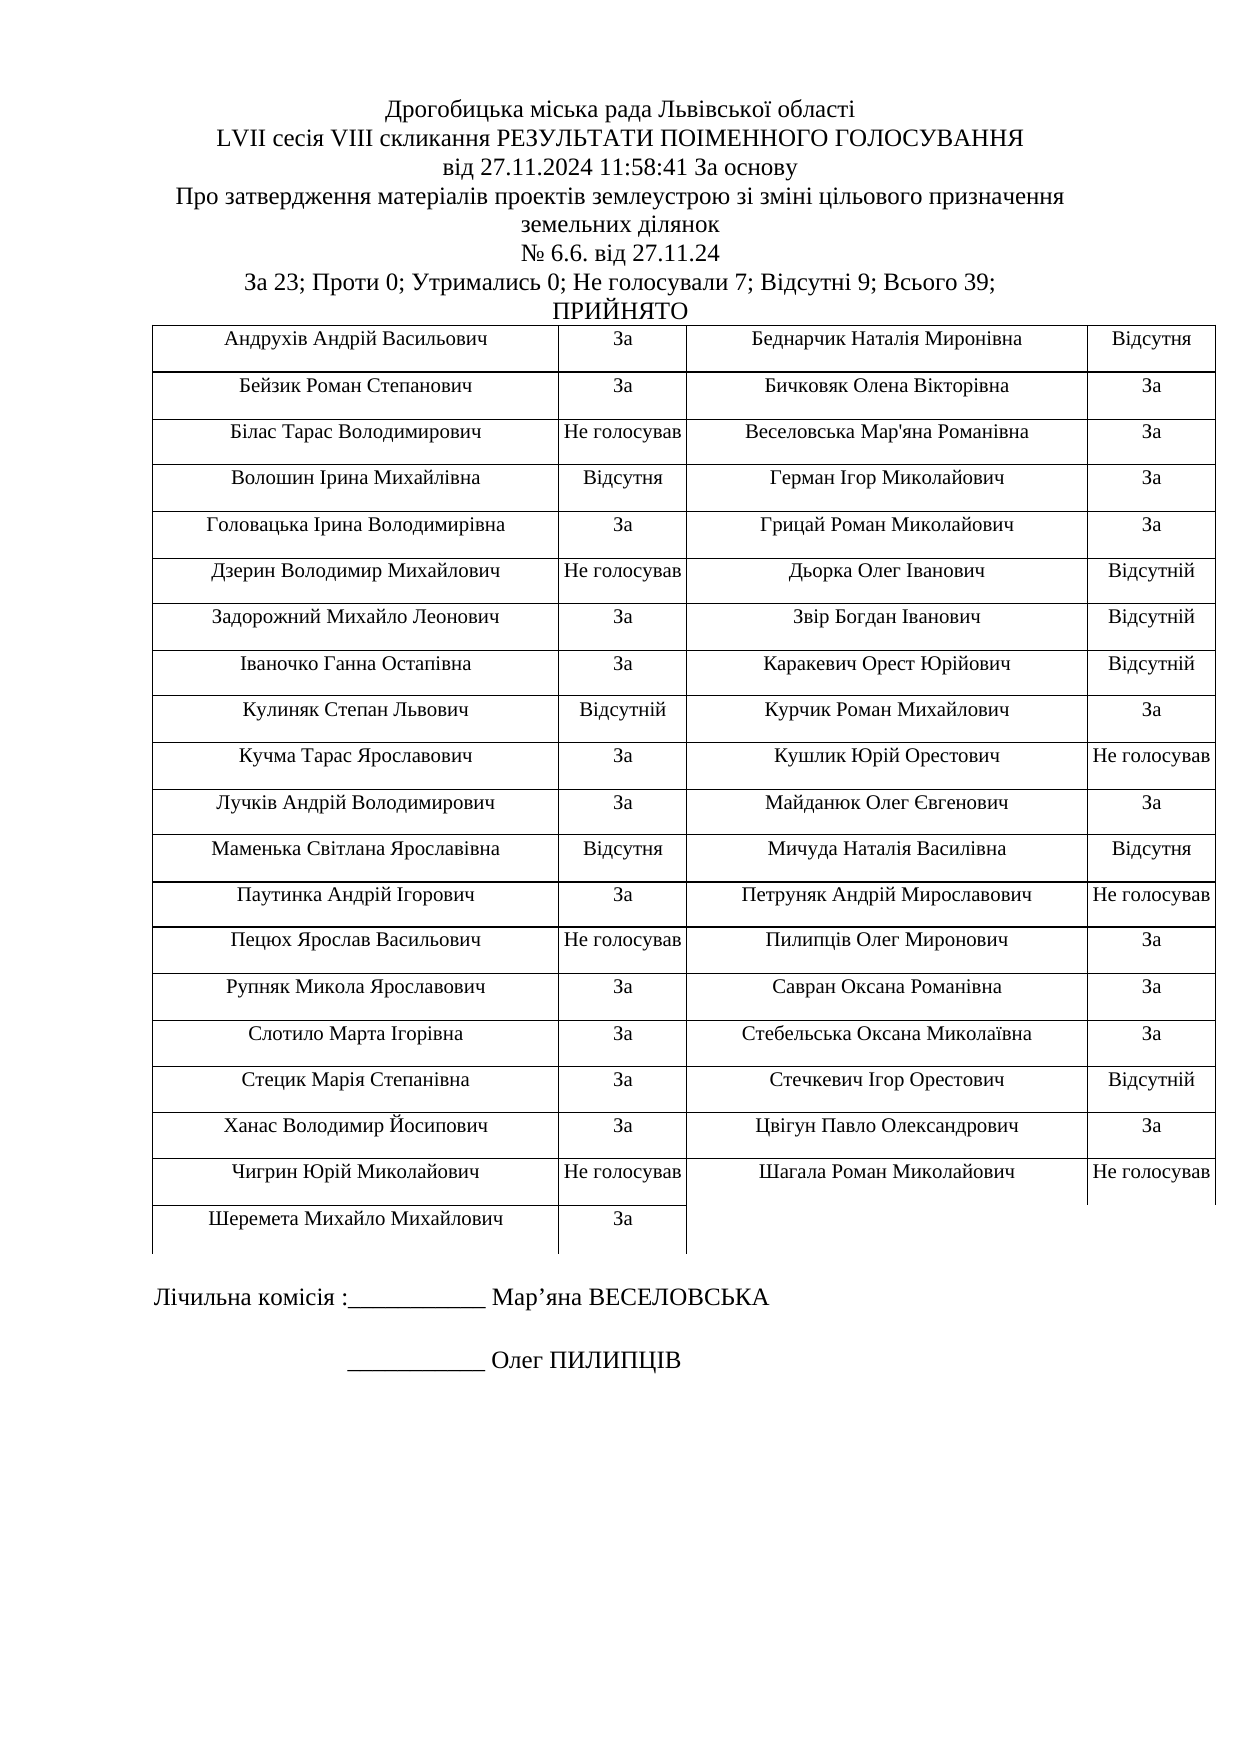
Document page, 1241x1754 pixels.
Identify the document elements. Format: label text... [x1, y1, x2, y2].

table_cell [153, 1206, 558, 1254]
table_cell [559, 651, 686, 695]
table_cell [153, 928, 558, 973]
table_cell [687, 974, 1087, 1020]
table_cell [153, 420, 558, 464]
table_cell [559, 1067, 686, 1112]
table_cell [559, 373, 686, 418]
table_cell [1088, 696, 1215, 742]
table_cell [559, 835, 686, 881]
text № 6.6. від 27.11.24 [153, 238, 1087, 267]
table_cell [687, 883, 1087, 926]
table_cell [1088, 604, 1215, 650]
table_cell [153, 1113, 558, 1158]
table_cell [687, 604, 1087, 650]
text LVII сесія VIII скликання РЕЗУЛЬТАТИ ПОІМЕННОГО ГОЛОСУВАННЯ [153, 123, 1087, 152]
text За 23; Проти 0; Утримались 0; Не голосували 7; Відсутні 9; Всього 39; [153, 267, 1087, 296]
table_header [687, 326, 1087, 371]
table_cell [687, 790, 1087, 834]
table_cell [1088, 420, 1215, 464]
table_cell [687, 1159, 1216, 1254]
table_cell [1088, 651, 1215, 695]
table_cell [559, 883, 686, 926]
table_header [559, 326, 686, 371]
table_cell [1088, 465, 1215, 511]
text Лічильна комісія :___________ Мар’яна ВЕСЕЛОВСЬКА [153, 1282, 1087, 1311]
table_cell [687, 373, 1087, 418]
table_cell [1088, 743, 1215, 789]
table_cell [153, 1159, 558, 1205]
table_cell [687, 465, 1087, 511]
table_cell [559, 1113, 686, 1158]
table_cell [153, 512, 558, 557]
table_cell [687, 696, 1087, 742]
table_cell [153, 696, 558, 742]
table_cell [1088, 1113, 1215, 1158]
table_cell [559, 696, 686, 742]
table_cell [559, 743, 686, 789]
text від 27.11.2024 11:58:41 За основу [153, 152, 1087, 181]
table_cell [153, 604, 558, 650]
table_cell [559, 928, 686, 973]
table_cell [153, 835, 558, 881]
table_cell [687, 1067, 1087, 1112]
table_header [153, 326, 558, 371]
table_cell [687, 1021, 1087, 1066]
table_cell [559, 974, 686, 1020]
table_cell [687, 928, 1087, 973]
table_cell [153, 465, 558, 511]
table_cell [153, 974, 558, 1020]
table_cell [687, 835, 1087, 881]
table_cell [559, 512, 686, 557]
text Дрогобицька міська рада Львівської області [153, 94, 1087, 123]
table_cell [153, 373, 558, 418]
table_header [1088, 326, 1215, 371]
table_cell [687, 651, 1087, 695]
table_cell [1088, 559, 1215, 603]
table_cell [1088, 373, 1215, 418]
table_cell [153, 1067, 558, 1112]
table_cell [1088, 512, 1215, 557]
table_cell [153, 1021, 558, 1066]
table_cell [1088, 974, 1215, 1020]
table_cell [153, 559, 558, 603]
text ___________ Олег ПИЛИПЦІВ [153, 1345, 1087, 1374]
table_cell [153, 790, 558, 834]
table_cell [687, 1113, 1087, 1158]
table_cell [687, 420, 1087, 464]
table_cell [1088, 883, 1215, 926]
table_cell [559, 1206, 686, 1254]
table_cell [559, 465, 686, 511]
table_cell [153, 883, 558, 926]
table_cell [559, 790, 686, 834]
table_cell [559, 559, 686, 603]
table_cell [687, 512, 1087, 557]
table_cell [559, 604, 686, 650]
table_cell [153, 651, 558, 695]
text ПРИЙНЯТО [153, 296, 1087, 324]
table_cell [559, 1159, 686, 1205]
text Про затвердження матеріалів проектів землеустрою зі зміні цільового призначення земельних ділянок [153, 181, 1087, 238]
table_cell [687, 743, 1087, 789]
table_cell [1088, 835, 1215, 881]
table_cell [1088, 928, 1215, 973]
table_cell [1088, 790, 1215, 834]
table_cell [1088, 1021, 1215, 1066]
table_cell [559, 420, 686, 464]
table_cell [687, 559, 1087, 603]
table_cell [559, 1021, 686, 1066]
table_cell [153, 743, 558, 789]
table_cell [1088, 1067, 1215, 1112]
